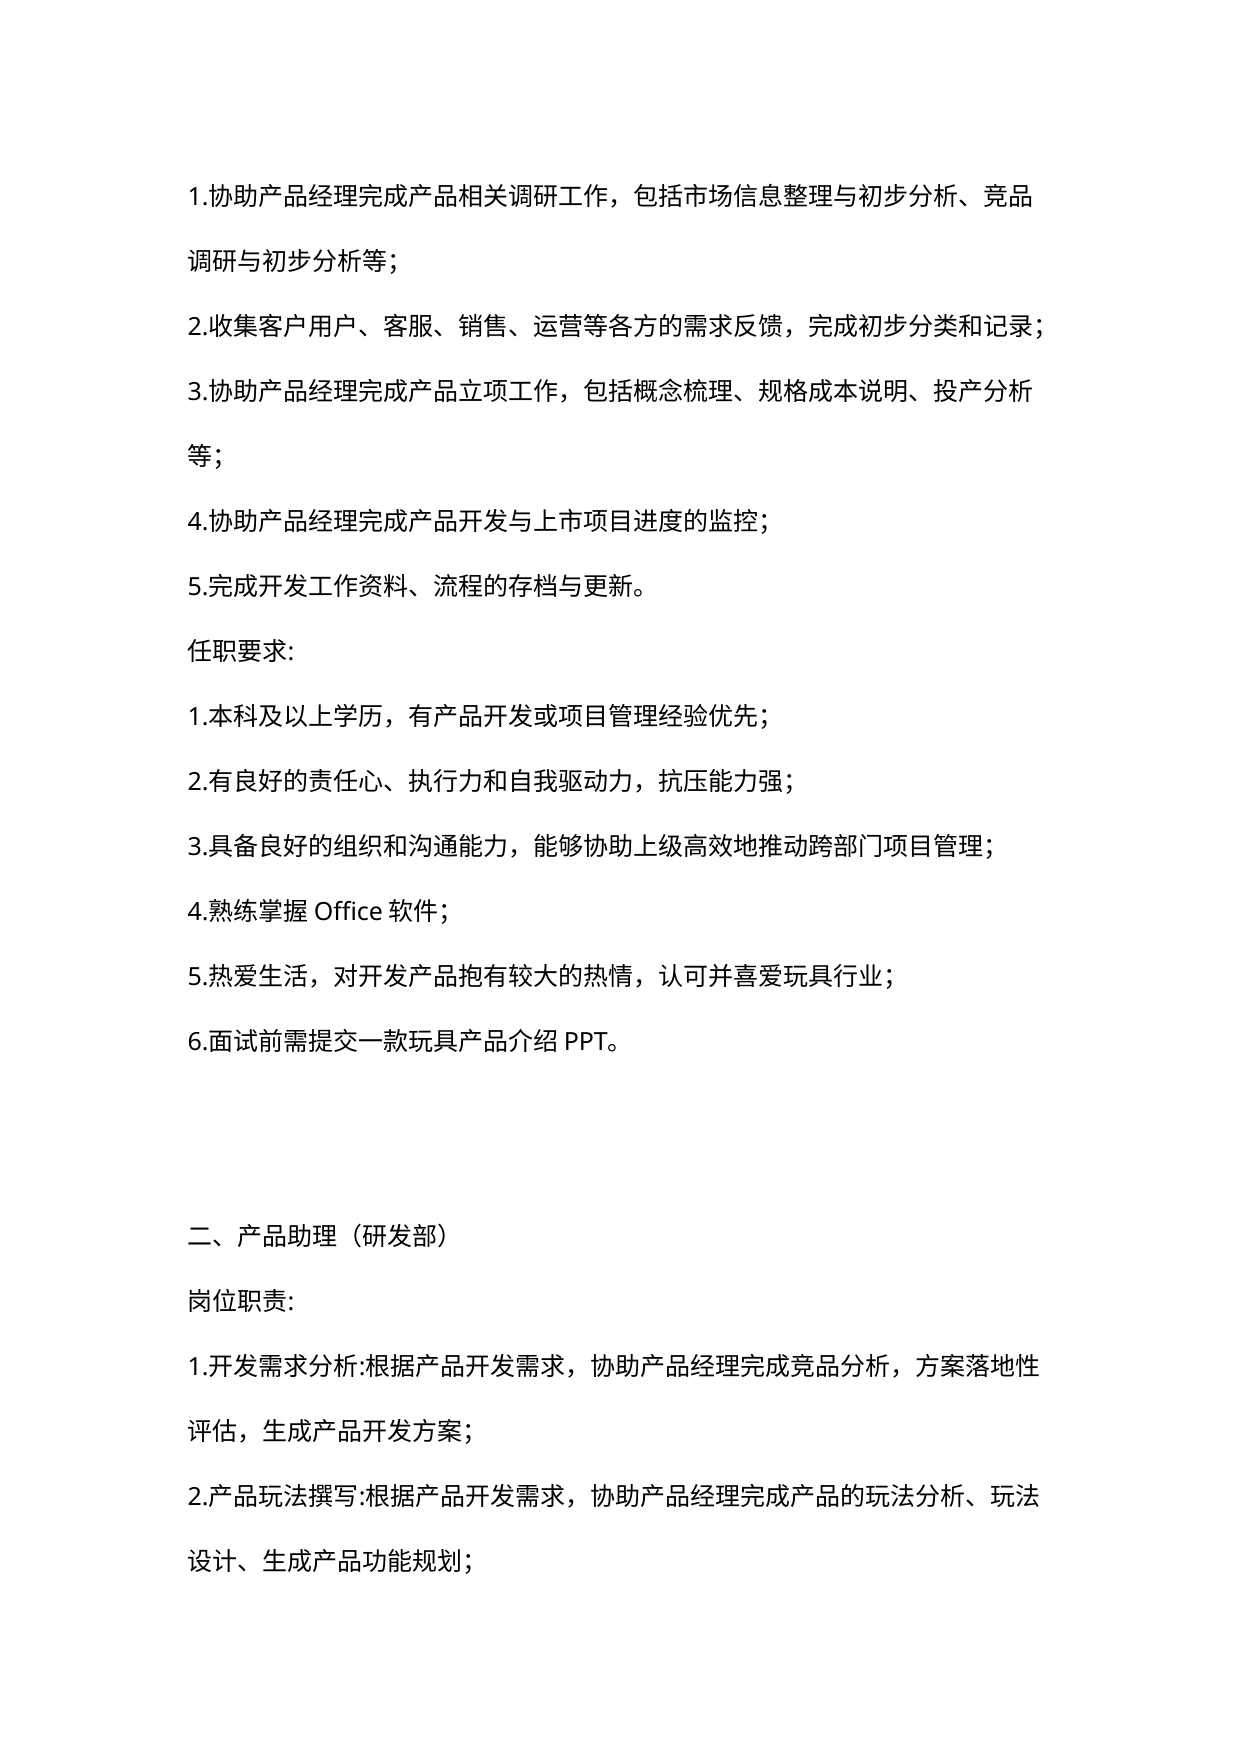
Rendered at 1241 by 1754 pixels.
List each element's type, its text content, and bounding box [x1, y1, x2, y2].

list 2.产品玩法撰写:根据产品开发需求，协助产品经理完成产品的玩法分析、玩法设计、生成产品功能规划； [187, 1462, 1053, 1592]
list 2.有良好的责任心、执行力和自我驱动力，抗压能力强； [187, 747, 1053, 812]
list 3.具备良好的组织和沟通能力，能够协助上级高效地推动跨部门项目管理； [187, 812, 1053, 877]
list 3.协助产品经理完成产品立项工作，包括概念梳理、规格成本说明、投产分析等； [187, 357, 1053, 487]
list 1.协助产品经理完成产品相关调研工作，包括市场信息整理与初步分析、竞品调研与初步分析等； [187, 162, 1053, 292]
list 岗位职责: [187, 1267, 1053, 1332]
list 4.协助产品经理完成产品开发与上市项目进度的监控； [187, 487, 1053, 552]
list 1.本科及以上学历，有产品开发或项目管理经验优先； [187, 682, 1053, 747]
list 2.收集客户用户、客服、销售、运营等各方的需求反馈，完成初步分类和记录； [187, 292, 1053, 357]
list 5.完成开发工作资料、流程的存档与更新。 [187, 552, 1053, 617]
list 产品助理（研发部） [187, 1202, 1053, 1267]
list 6.面试前需提交一款玩具产品介绍PPT。 [187, 1007, 1053, 1072]
list 4.熟练掌握Office软件； [187, 877, 1053, 942]
list 5.热爱生活，对开发产品抱有较大的热情，认可并喜爱玩具行业； [187, 942, 1053, 1007]
list 1.开发需求分析:根据产品开发需求，协助产品经理完成竞品分析，方案落地性评估，生成产品开发方案； [187, 1332, 1053, 1462]
list 任职要求: [187, 617, 1053, 682]
